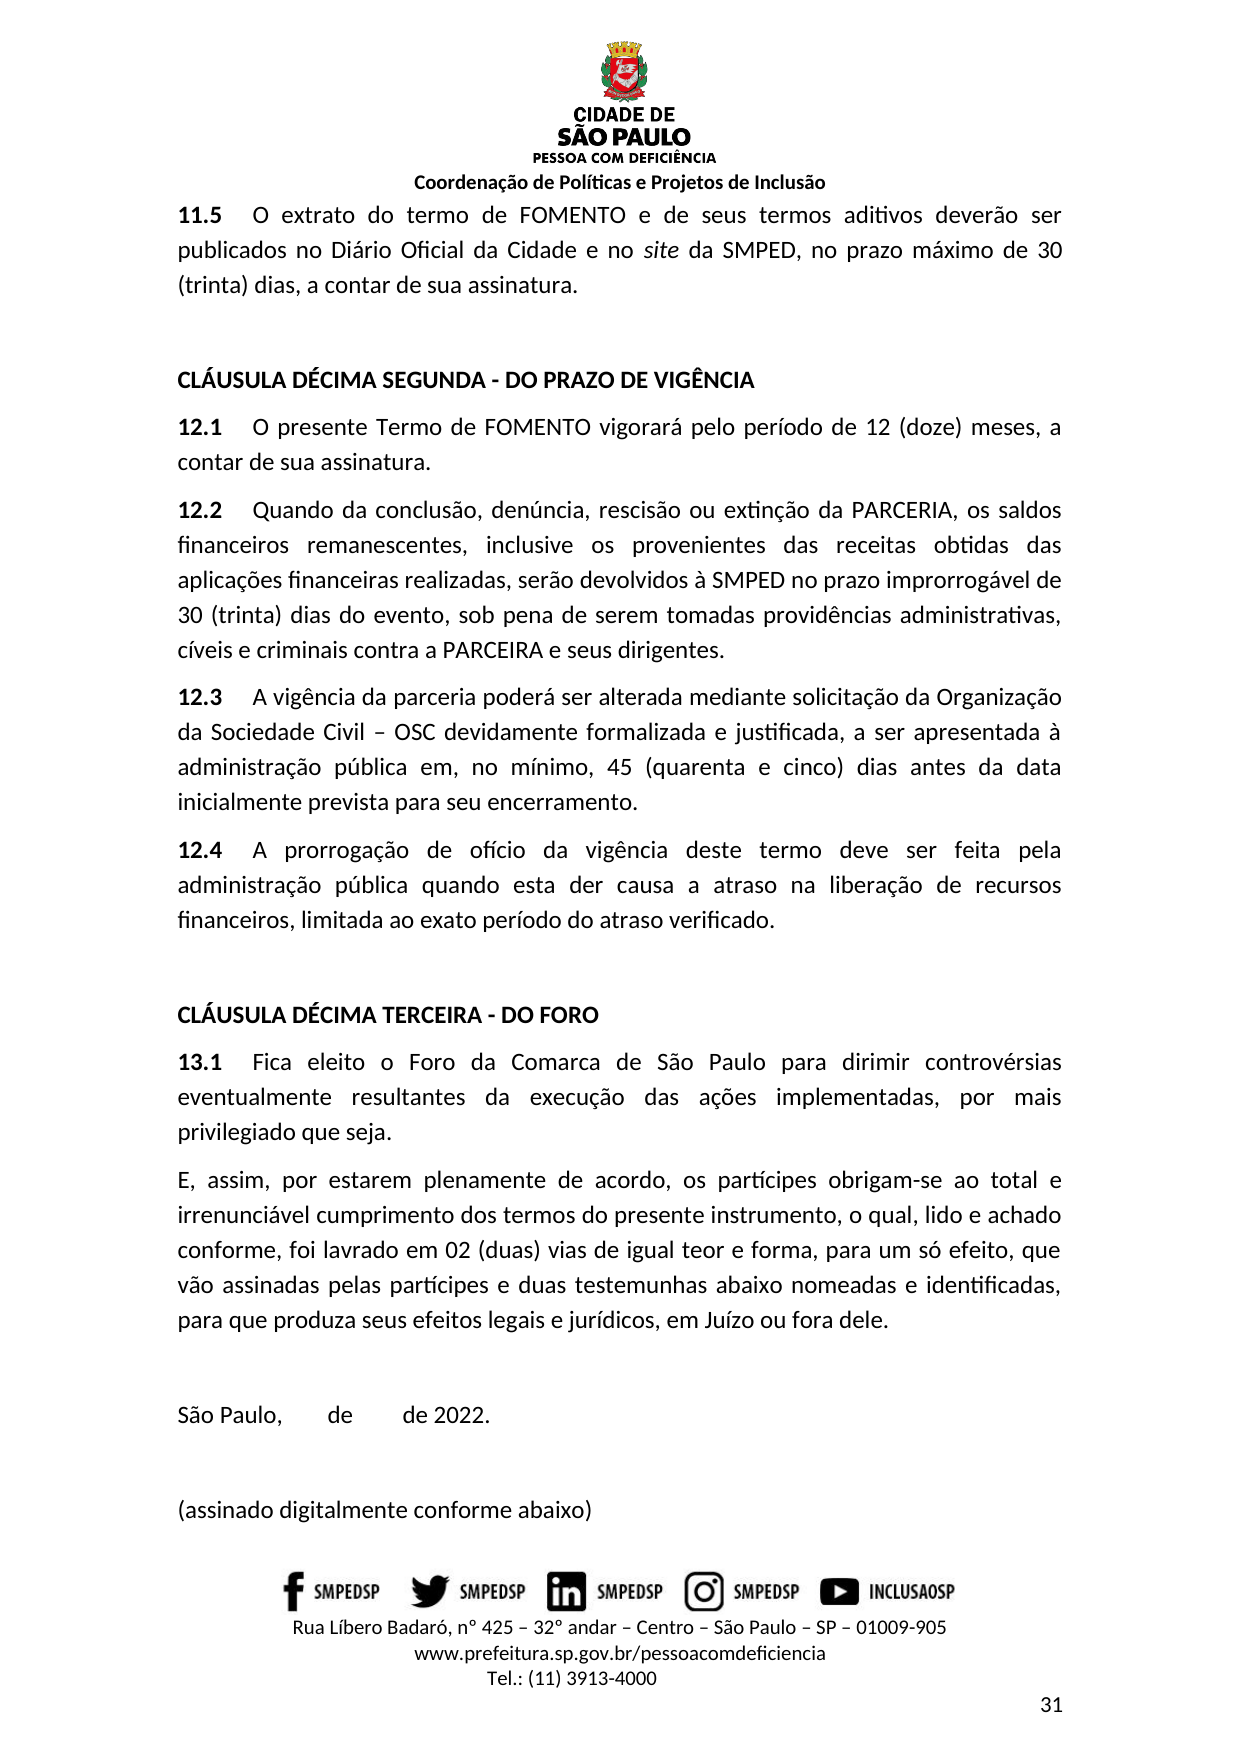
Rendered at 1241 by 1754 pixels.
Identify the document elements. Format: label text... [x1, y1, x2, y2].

list Quando da conclusão, denúncia, rescisão ou extinção da PARCERIA, os saldos financeiros remanescentes, inclusive os provenientes das receitas obtidas das aplicações financeiras realizadas, serão devolvidos à SMPED no prazo improrrogável de 30 (trinta) dias do evento, sob pena de serem tomadas providências administrativas, cíveis e criminais contra a PARCEIRA e seus dirigentes. [177, 494, 1063, 664]
text São Paulo, de de 2022. [177, 1399, 1063, 1429]
text E, assim, por estarem plenamente de acordo, os partícipes obrigam-se ao total e irrenunciável cumprimento dos termos do presente instrumento, o qual, lido e achado conforme, foi lavrado em 02 (duas) vias de igual teor e forma, para um só efeito, que vão assinadas pelas partícipes e duas testemunhas abaixo nomeadas e identificadas, para que produza seus efeitos legais e jurídicos, em Juízo ou fora dele. [177, 1164, 1063, 1334]
list O presente Termo de FOMENTO vigorará pelo período de 12 (doze) meses, a contar de sua assinatura. [177, 411, 1063, 477]
picture [265, 1564, 975, 1615]
list O extrato do termo de FOMENTO e de seus termos aditivos deverão ser publicados no Diário Oficial da Cidade e no site da SMPED, no prazo máximo de 30 (trinta) dias, a contar de sua assinatura. [177, 199, 1063, 299]
list A vigência da parceria poderá ser alterada mediante solicitação da Organização da Sociedade Civil – OSC devidamente formalizada e justificada, a ser apresentada à administração pública em, no mínimo, 45 (quarenta e cinco) dias antes da data inicialmente prevista para seu encerramento. [177, 681, 1063, 817]
text (assinado digitalmente conforme abaixo) [177, 1494, 1063, 1524]
text CLÁUSULA DÉCIMA SEGUNDA - DO PRAZO DE VIGÊNCIA [177, 364, 1063, 394]
list Fica eleito o Foro da Comarca de São Paulo para dirimir controvérsias eventualmente resultantes da execução das ações implementadas, por mais privilegiado que seja. [177, 1046, 1063, 1147]
text CLÁUSULA DÉCIMA TERCEIRA - DO FORO [177, 999, 1063, 1029]
list A prorrogação de ofício da vigência deste termo deve ser feita pela administração pública quando esta der causa a atraso na liberação de recursos financeiros, limitada ao exato período do atraso verificado. [177, 834, 1063, 934]
picture [507, 35, 733, 166]
